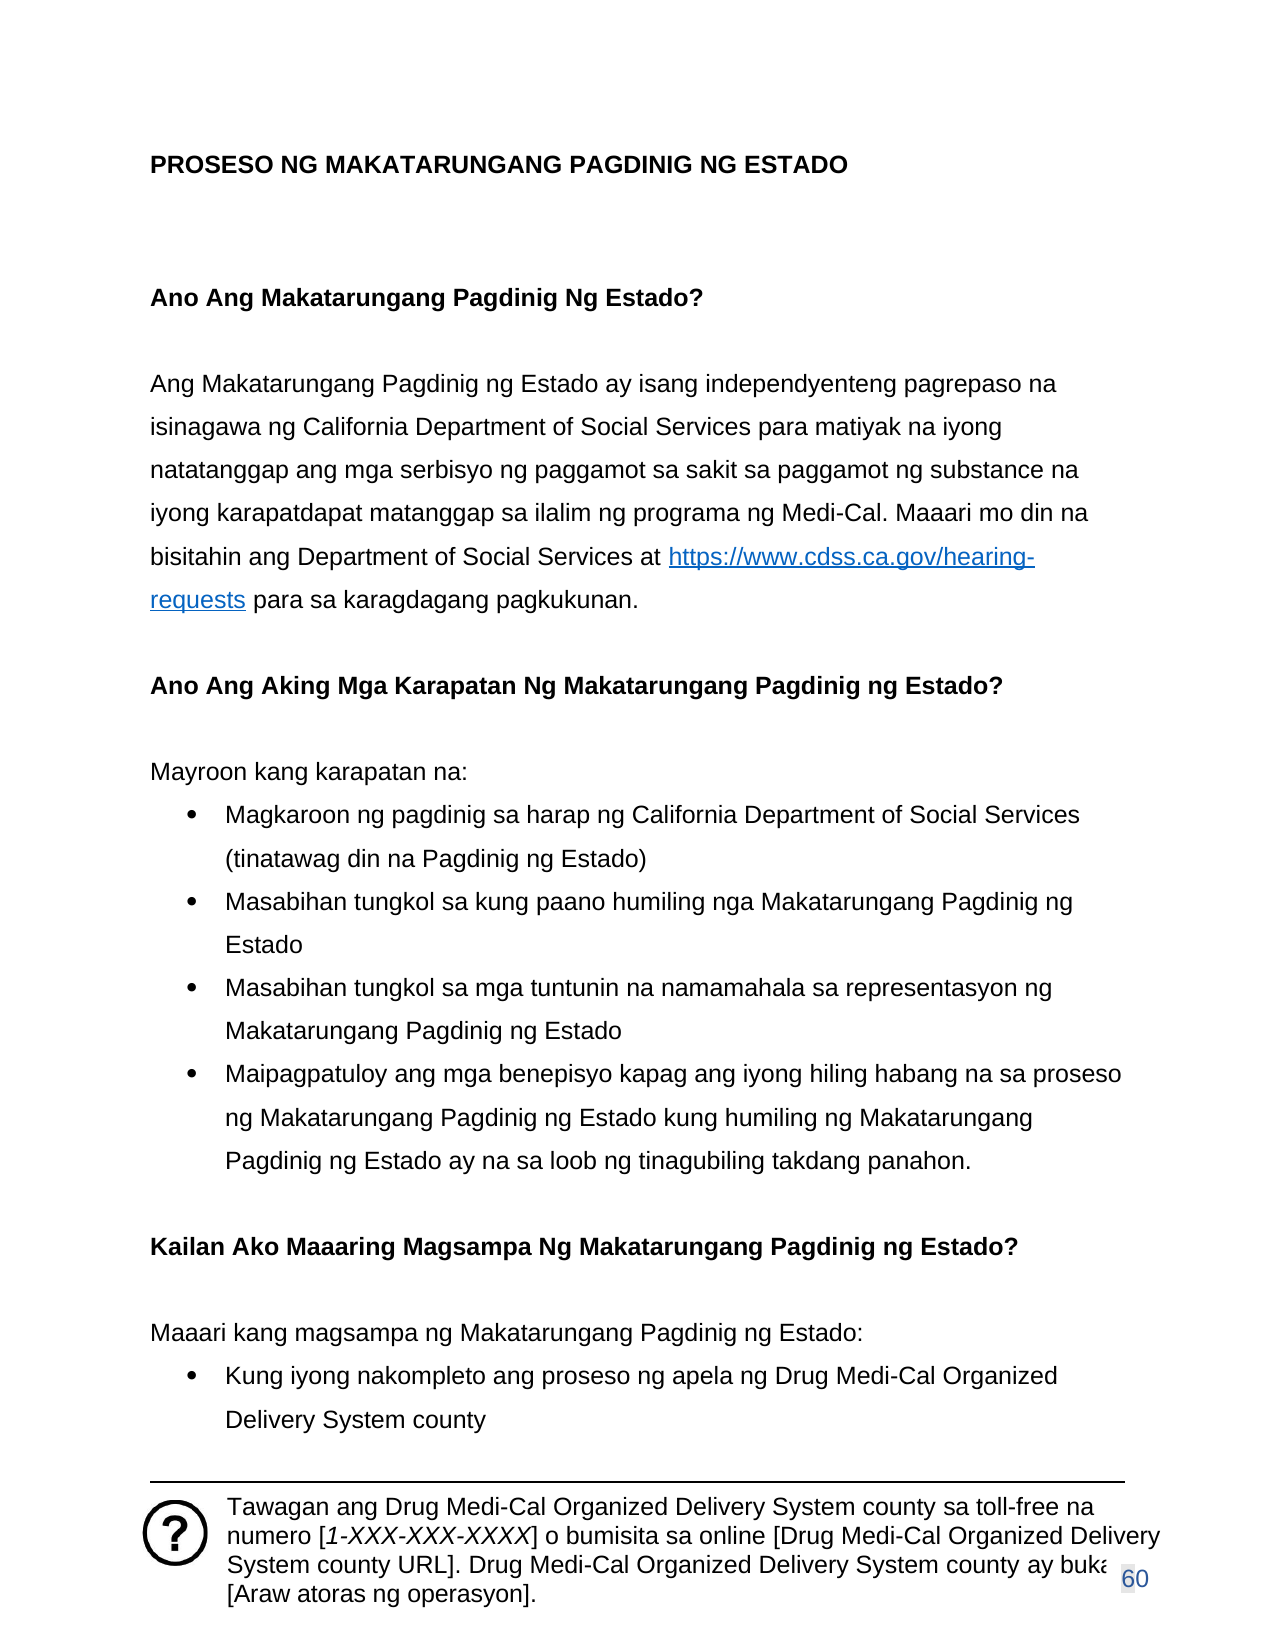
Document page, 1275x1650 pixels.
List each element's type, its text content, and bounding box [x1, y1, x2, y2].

text Ang Makatarungang Pagdinig ng Estado ay isang independyenteng pagrepaso na isinagawa ng California Department of Social Services para matiyak na iyong natatanggap ang mga serbisyo ng paggamot sa sakit sa paggamot ng substance na iyong karapatdapat matanggap sa ilalim ng programa ng Medi-Cal. Maaari mo din na bisitahin ang Department of Social Services at https://www.cdss.ca.gov/hearing-requests para sa karagdagang pagkukunan. [150, 369, 1125, 613]
text Kailan Ako Maaaring Magsampa Ng Makatarungang Pagdinig ng Estado? [150, 1232, 1125, 1261]
list Magkaroon ng pagdinig sa harap ng California Department of Social Services (tinatawag din na Pagdinig ng Estado) [187, 800, 1125, 872]
list Masabihan tungkol sa mga tuntunin na namamahala sa representasyon ng Makatarungang Pagdinig ng Estado [187, 973, 1125, 1045]
text Mayroon kang karapatan na: [150, 757, 1125, 786]
text Ano Ang Aking Mga Karapatan Ng Makatarungang Pagdinig ng Estado? [150, 671, 1125, 700]
list Masabihan tungkol sa kung paano humiling nga Makatarungang Pagdinig ng Estado [187, 887, 1125, 959]
list Maipagpatuloy ang mga benepisyo kapag ang iyong hiling habang na sa proseso ng Makatarungang Pagdinig ng Estado kung humiling ng Makatarungang Pagdinig ng Estado ay na sa loob ng tinagubiling takdang panahon. [187, 1059, 1125, 1174]
text Maaari kang magsampa ng Makatarungang Pagdinig ng Estado: [150, 1318, 1125, 1347]
text Ano Ang Makatarungang Pagdinig Ng Estado? [150, 283, 1125, 312]
picture [142, 1500, 208, 1566]
list Kung iyong nakompleto ang proseso ng apela ng Drug Medi-Cal Organized Delivery System county [187, 1361, 1125, 1433]
